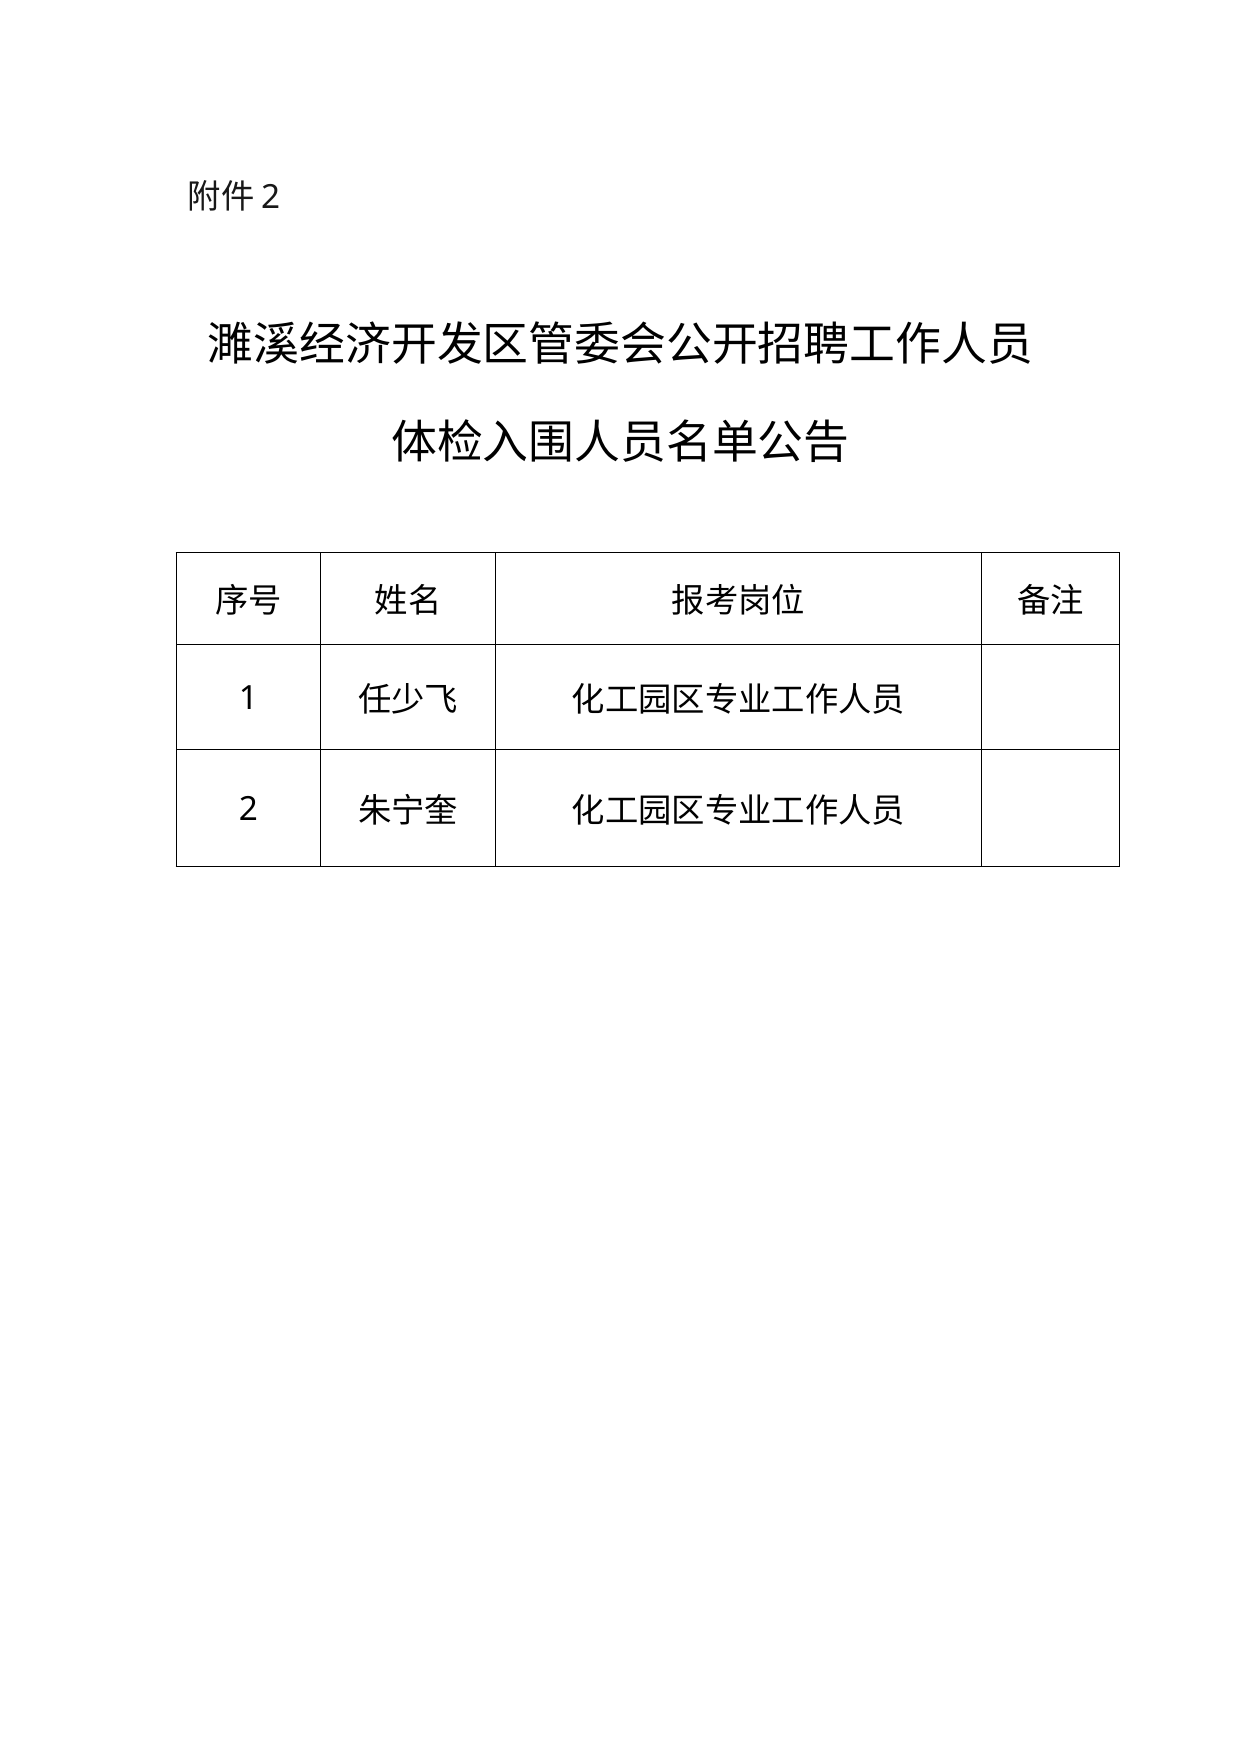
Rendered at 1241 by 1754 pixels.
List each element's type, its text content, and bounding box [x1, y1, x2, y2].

table_cell 1 [177, 645, 320, 749]
table_header 序号 [177, 553, 320, 644]
table_header 报考岗位 [496, 553, 981, 644]
text 附件2 [187, 162, 1053, 227]
table_cell 化工园区专业工作人员 [496, 750, 981, 866]
table_cell [982, 750, 1119, 866]
table_cell 化工园区专业工作人员 [496, 645, 981, 749]
table_cell 朱宁奎 [321, 750, 495, 866]
table_header 姓名 [321, 553, 495, 644]
table_cell [982, 645, 1119, 749]
text 体检入围人员名单公告 [187, 389, 1053, 487]
table_cell 2 [177, 750, 320, 866]
table_cell 任少飞 [321, 645, 495, 749]
table_header 备注 [982, 553, 1119, 644]
text 濉溪经济开发区管委会公开招聘工作人员 [187, 292, 1053, 389]
